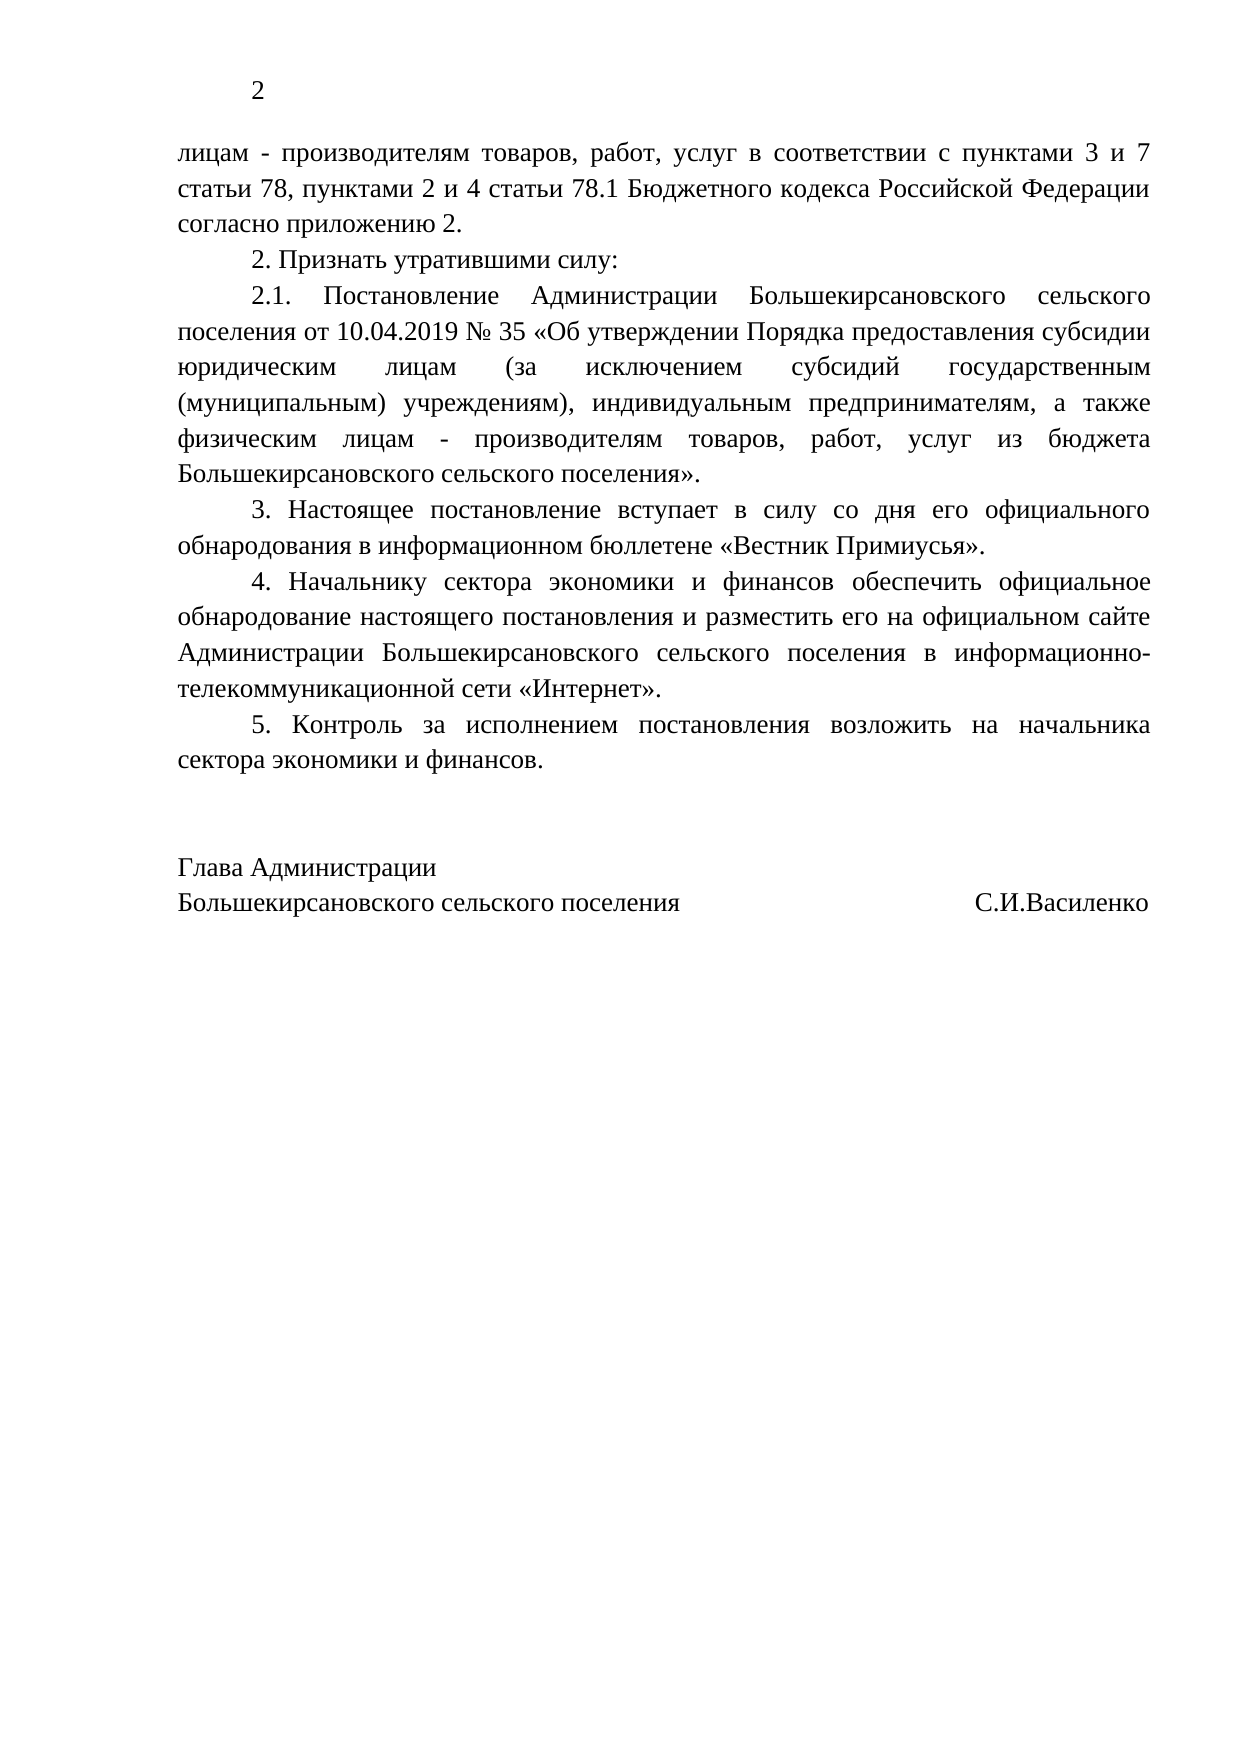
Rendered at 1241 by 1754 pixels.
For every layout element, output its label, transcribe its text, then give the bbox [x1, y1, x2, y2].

text 2.1. Постановление Администрации Большекирсановского сельского поселения от 10.04.2019 № 35 «Об утверждении Порядка предоставления субсидии юридическим лицам (за исключением субсидий государственным (муниципальным) учреждениям), индивидуальным предпринимателям, а также физическим лицам - производителям товаров, работ, услуг из бюджета Большекирсановского сельского поселения». [177, 279, 1152, 489]
text 5. Контроль за исполнением постановления возложить на начальника сектора экономики и финансов. [177, 708, 1152, 774]
text 4. Начальнику сектора экономики и финансов обеспечить официальное обнародование настоящего постановления и разместить его на официальном сайте Администрации Большекирсановского сельского поселения в информационно-телекоммуникационной сети «Интернет». [177, 565, 1152, 703]
text 2. Признать утратившими силу: [177, 243, 1152, 274]
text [177, 136, 1152, 239]
text Большекирсановского сельского поселения С.И.Василенко [177, 886, 1152, 917]
text 3. Настоящее постановление вступает в силу со дня его официального обнародования в информационном бюллетене «Вестник Примиусья». [177, 493, 1152, 560]
text Глава Администрации [177, 851, 1152, 882]
